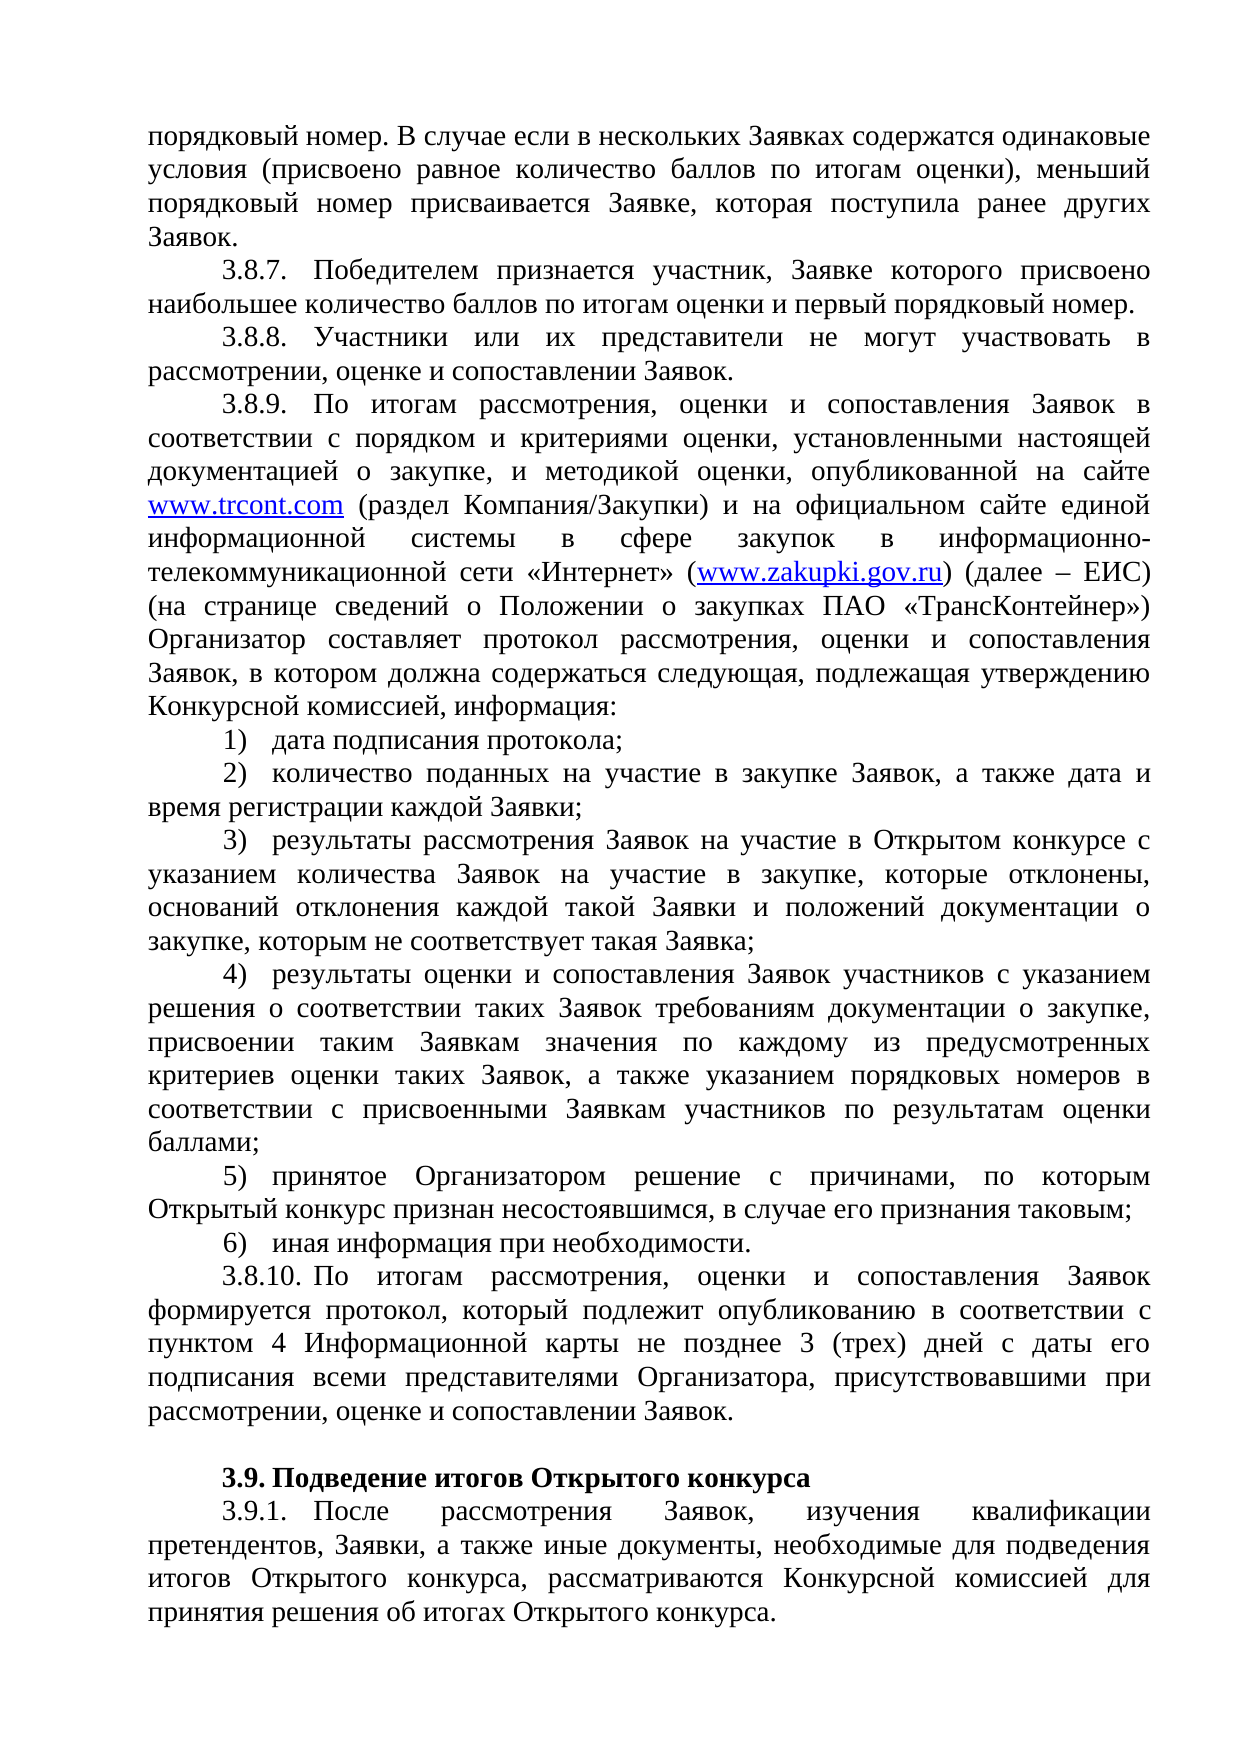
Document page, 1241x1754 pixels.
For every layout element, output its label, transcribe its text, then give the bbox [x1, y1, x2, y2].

list иная информация при необходимости. [148, 1225, 1152, 1258]
list дата подписания протокола; [148, 722, 1152, 755]
list принятое Организатором решение с причинами, по которым Открытый конкурс признан несостоявшимся, в случае его признания таковым; [148, 1158, 1152, 1225]
list Участники или их представители не могут участвовать в рассмотрении, оценке и сопоставлении Заявок. [148, 319, 1152, 386]
list Победителем признается участник, Заявке которого присвоено наибольшее количество баллов по итогам оценки и первый порядковый номер. [148, 252, 1152, 319]
list По итогам рассмотрения, оценки и сопоставления Заявок формируется протокол, который подлежит опубликованию в соответствии с пунктом 4 Информационной карты не позднее 3 (трех) дней с даты его подписания всеми представителями Организатора, присутствовавшими при рассмотрении, оценке и сопоставлении Заявок. [148, 1258, 1152, 1426]
list результаты рассмотрения Заявок на участие в Открытом конкурсе с указанием количества Заявок на участие в закупке, которые отклонены, оснований отклонения каждой такой Заявки и положений документации о закупке, которым не соответствует такая Заявка; [148, 822, 1152, 957]
list количество поданных на участие в закупке Заявок, а также дата и время регистрации каждой Заявки; [148, 755, 1152, 822]
list Подведение итогов Открытого конкурса [148, 1460, 1152, 1493]
list По итогам рассмотрения, оценки и сопоставления Заявок в соответствии с порядком и критериями оценки, установленными настоящей документацией о закупке, и методикой оценки, опубликованной на сайте www.trcont.com (раздел Компания/Закупки) и на официальном сайте единой информационной системы в сфере закупок в информационно-телекоммуникационной сети «Интернет» (www.zakupki.gov.ru) (далее – ЕИС) (на странице сведений о Положении о закупках ПАО «ТрансКонтейнер») Организатор составляет протокол рассмотрения, оценки и сопоставления Заявок, в котором должна содержаться следующая, подлежащая утверждению Конкурсной комиссией, информация: [148, 386, 1152, 722]
list результаты оценки и сопоставления Заявок участников с указанием решения о соответствии таких Заявок требованиям документации о закупке, присвоении таким Заявкам значения по каждому из предусмотренных критериев оценки таких Заявок, а также указанием порядковых номеров в соответствии с присвоенными Заявкам участников по результатам оценки баллами; [148, 957, 1152, 1158]
list После рассмотрения Заявок, изучения квалификации претендентов, Заявки, а также иные документы, необходимые для подведения итогов Открытого конкурса, рассматриваются Конкурсной комиссией для принятия решения об итогах Открытого конкурса. [148, 1493, 1152, 1627]
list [148, 118, 1152, 252]
